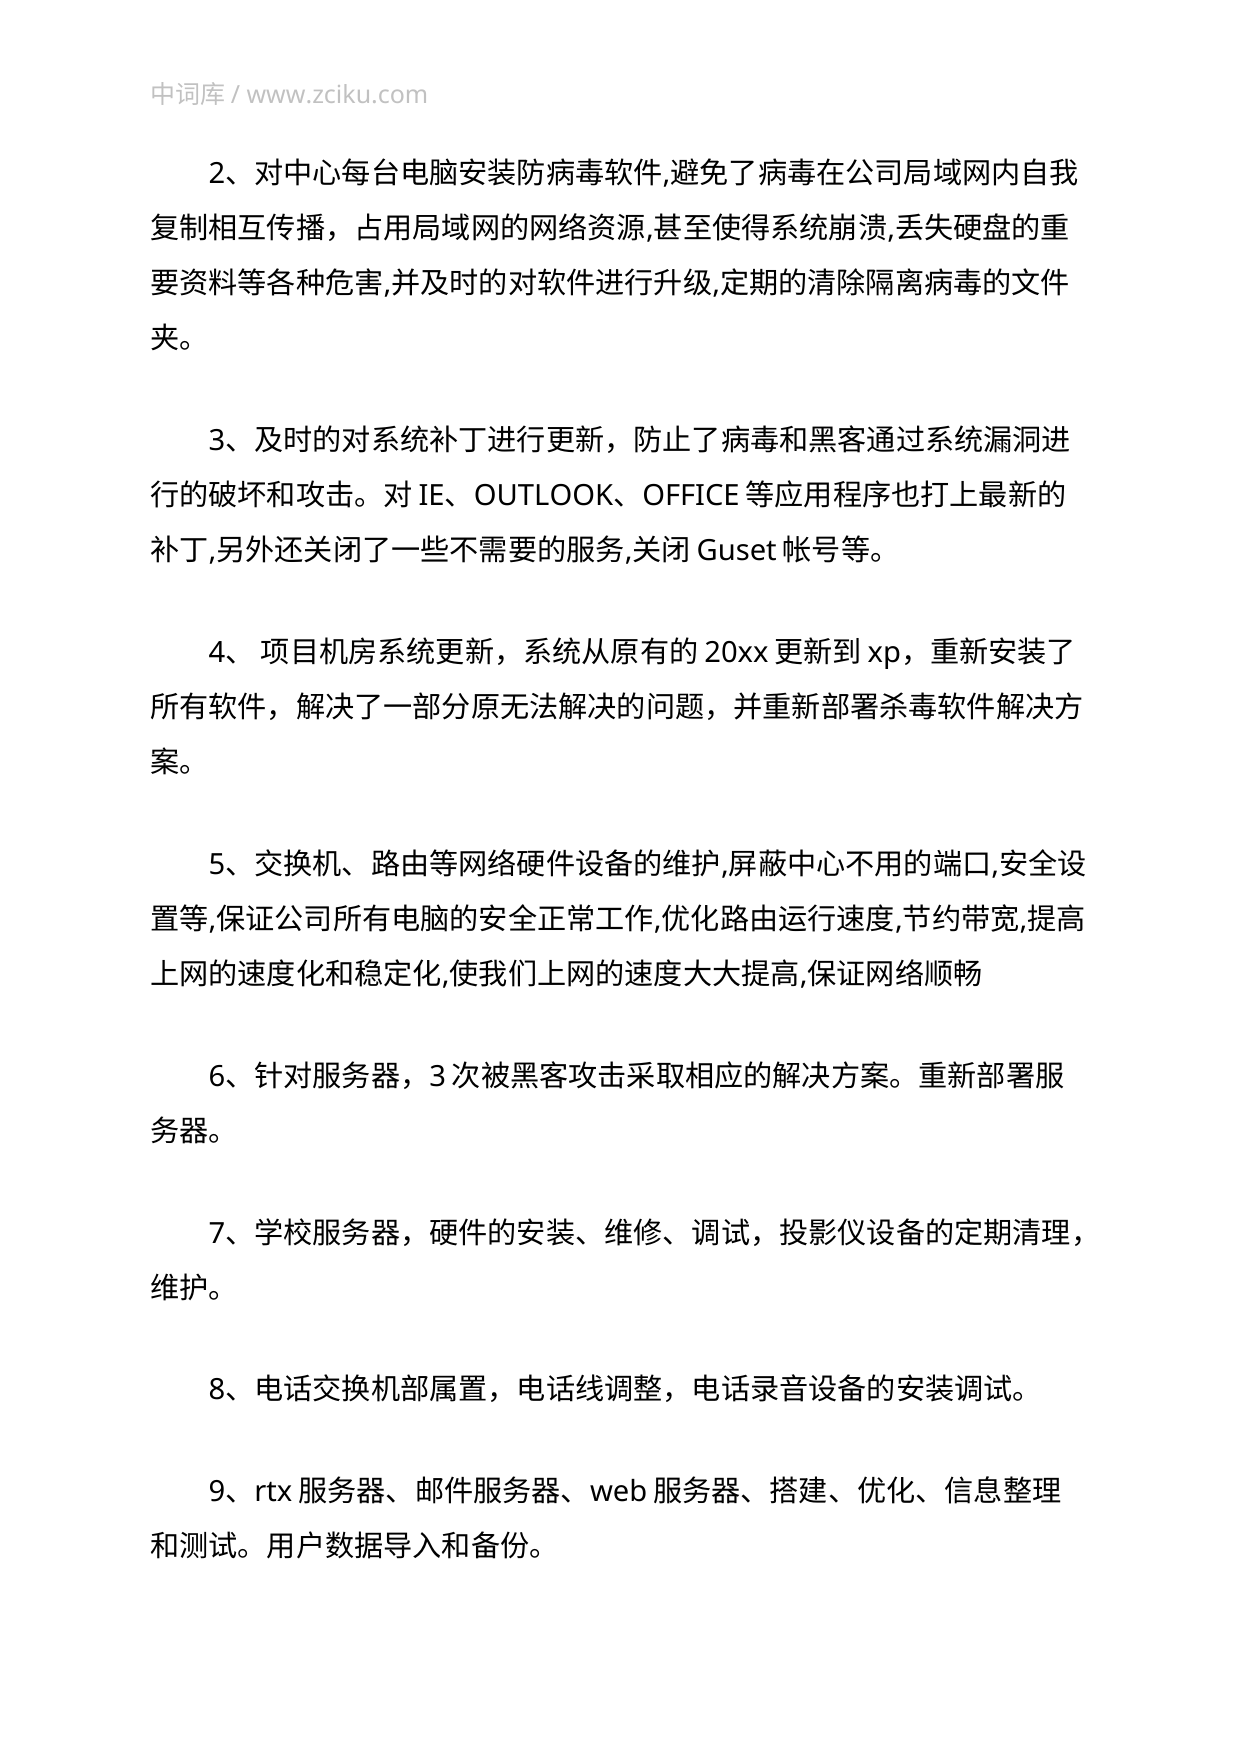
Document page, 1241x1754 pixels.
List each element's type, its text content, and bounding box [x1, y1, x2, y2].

text 4、 项目机房系统更新，系统从原有的20xx更新到xp，重新安装了所有软件，解决了一部分原无法解决的问题，并重新部署杀毒软件解决方案。 [150, 629, 1090, 781]
text 7、学校服务器，硬件的安装、维修、调试，投影仪设备的定期清理，维护。 [150, 1209, 1090, 1306]
text 3、及时的对系统补丁进行更新，防止了病毒和黑客通过系统漏洞进行的破坏和攻击。对IE、OUTLOOK、OFFICE等应用程序也打上最新的补丁,另外还关闭了一些不需要的服务,关闭Guset帐号等。 [150, 417, 1090, 569]
text 5、交换机、路由等网络硬件设备的维护,屏蔽中心不用的端口,安全设置等,保证公司所有电脑的安全正常工作,优化路由运行速度,节约带宽,提高上网的速度化和稳定化,使我们上网的速度大大提高,保证网络顺畅 [150, 840, 1090, 993]
text 9、rtx服务器、邮件服务器、web服务器、搭建、优化、信息整理和测试。用户数据导入和备份。 [150, 1468, 1090, 1565]
text 2、对中心每台电脑安装防病毒软件,避免了病毒在公司局域网内自我复制相互传播，占用局域网的网络资源,甚至使得系统崩溃,丢失硬盘的重要资料等各种危害,并及时的对软件进行升级,定期的清除隔离病毒的文件夹。 [150, 150, 1090, 357]
text 6、针对服务器，3次被黑客攻击采取相应的解决方案。重新部署服务器。 [150, 1052, 1090, 1150]
text 8、电话交换机部属置，电话线调整，电话录音设备的安装调试。 [150, 1366, 1090, 1408]
